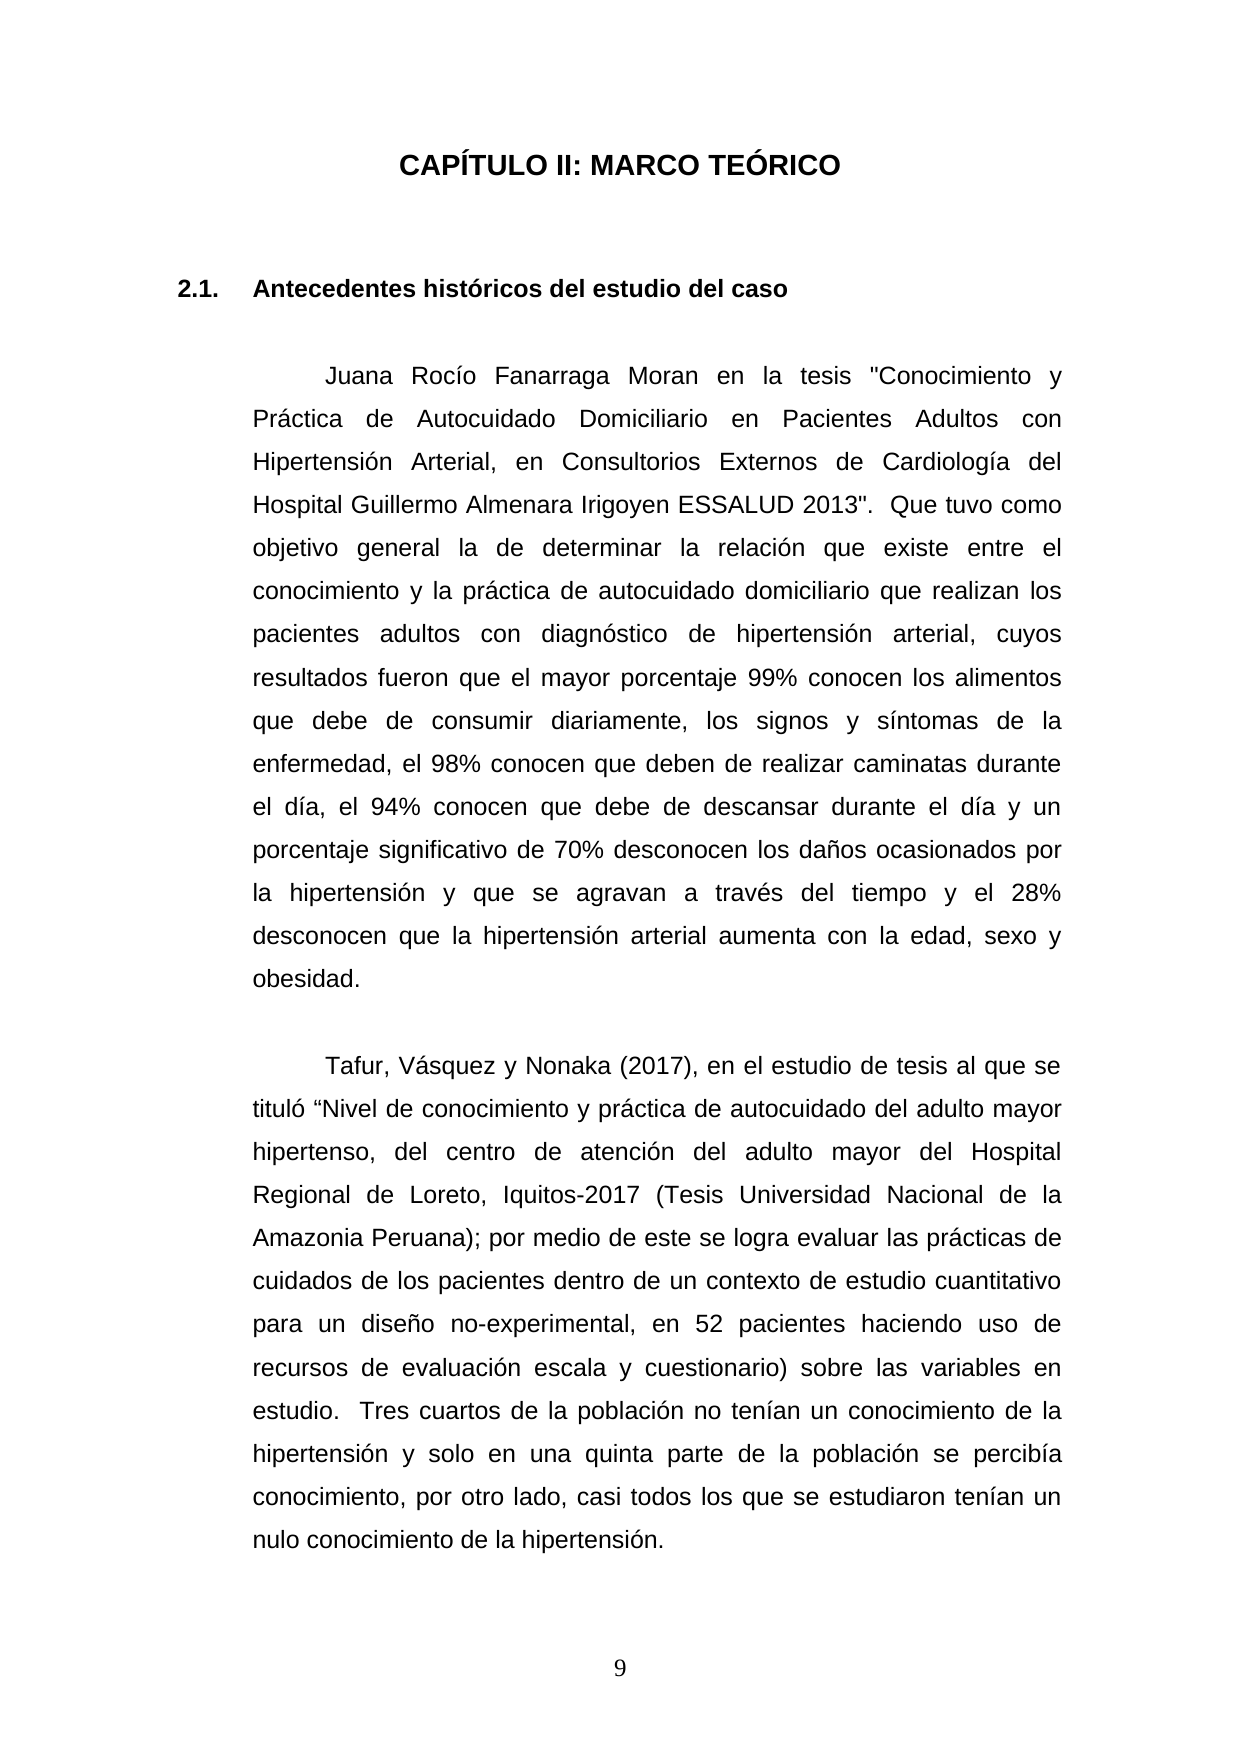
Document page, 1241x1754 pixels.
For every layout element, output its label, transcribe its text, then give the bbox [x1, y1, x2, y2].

text CAPÍTULO II: MARCO TEÓRICO [177, 148, 1063, 181]
list Antecedentes históricos del estudio del caso [177, 274, 1063, 303]
list Tafur, Vásquez y Nonaka (2017), en el estudio de tesis al que se tituló “Nivel de conocimiento y práctica de autocuidado del adulto mayor hipertenso, del centro de atención del adulto mayor del Hospital Regional de Loreto, Iquitos-2017 (Tesis Universidad Nacional de la Amazonia Peruana); por medio de este se logra evaluar las prácticas de cuidados de los pacientes dentro de un contexto de estudio cuantitativo para un diseño no-experimental, en 52 pacientes haciendo uso de recursos de evaluación escala y cuestionario) sobre las variables en estudio. Tres cuartos de la población no tenían un conocimiento de la hipertensión y solo en una quinta parte de la población se percibía conocimiento, por otro lado, casi todos los que se estudiaron tenían un nulo conocimiento de la hipertensión. [252, 1051, 1063, 1554]
list Juana Rocío Fanarraga Moran en la tesis "Conocimiento y Práctica de Autocuidado Domiciliario en Pacientes Adultos con Hipertensión Arterial, en Consultorios Externos de Cardiología del Hospital Guillermo Almenara Irigoyen ESSALUD 2013". Que tuvo como objetivo general la de determinar la relación que existe entre el conocimiento y la práctica de autocuidado domiciliario que realizan los pacientes adultos con diagnóstico de hipertensión arterial, cuyos resultados fueron que el mayor porcentaje 99% conocen los alimentos que debe de consumir diariamente, los signos y síntomas de la enfermedad, el 98% conocen que deben de realizar caminatas durante el día, el 94% conocen que debe de descansar durante el día y un porcentaje significativo de 70% desconocen los daños ocasionados por la hipertensión y que se agravan a través del tiempo y el 28% desconocen que la hipertensión arterial aumenta con la edad, sexo y obesidad. [252, 361, 1063, 993]
